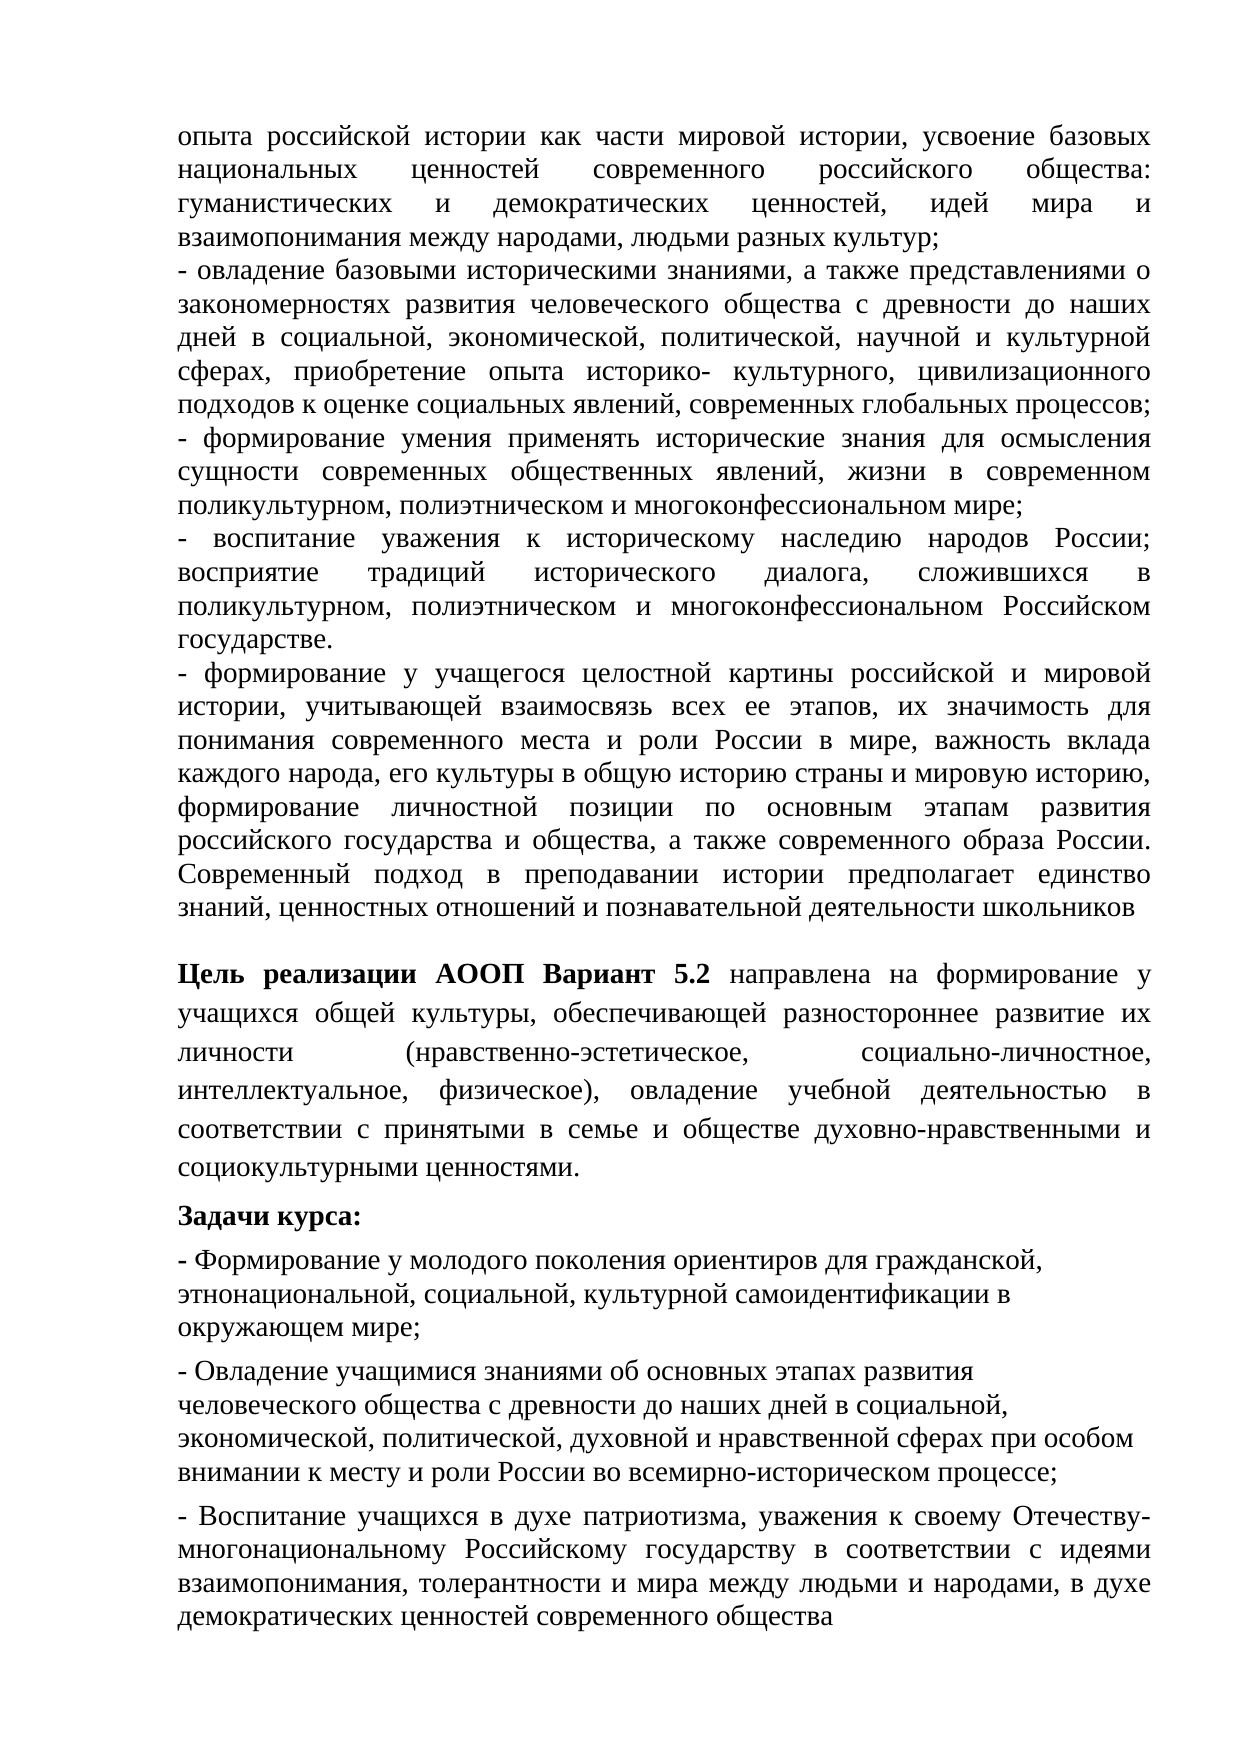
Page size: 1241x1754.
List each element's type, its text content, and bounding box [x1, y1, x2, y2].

text - формирование у учащегося целостной картины российской и мировой истории, учитывающей взаимосвязь всех ее этапов, их значимость для понимания современного места и роли России в мире, важность вклада каждого народа, его культуры в общую историю страны и мировую историю, формирование личностной позиции по основным этапам развития российского государства и общества, а также современного образа России. Современный подход в преподавании истории предполагает единство знаний, ценностных отношений и познавательной деятельности школьников [177, 655, 1152, 923]
text - формирование умения применять исторические знания для осмысления сущности современных общественных явлений, жизни в современном поликультурном, полиэтническом и многоконфессиональном мире; [177, 420, 1152, 521]
text - Воспитание учащихся в духе патриотизма, уважения к своему Отечеству- многонациональному Российскому государству в соответствии с идеями взаимопонимания, толерантности и мира между людьми и народами, в духе демократических ценностей современного общества [177, 1498, 1152, 1632]
text - овладение базовыми историческими знаниями, а также представлениями о закономерностях развития человеческого общества с древности до наших дней в социальной, экономической, политической, научной и культурной сферах, приобретение опыта историко- культурного, цивилизационного подходов к оценке социальных явлений, современных глобальных процессов; [177, 252, 1152, 420]
text - Формирование у молодого поколения ориентиров для гражданской, этнонациональной, социальной, культурной самоидентификации в окружающем мире; [177, 1242, 1152, 1343]
text Цель реализации АООП Вариант 5.2 направлена на формирование у учащихся общей культуры, обеспечивающей разностороннее развитие их личности (нравственно-эстетическое, социально-личностное, интеллектуальное, физическое), овладение учебной деятельностью в соответствии с принятыми в семье и обществе духовно-нравственными и социокультурными ценностями. [177, 957, 1152, 1183]
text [177, 118, 1152, 252]
text Задачи курса: [177, 1198, 1152, 1232]
text - воспитание уважения к историческому наследию народов России; восприятие традиций исторического диалога, сложившихся в поликультурном, полиэтническом и многоконфессиональном Российском государстве. [177, 521, 1152, 655]
text - Овладение учащимися знаниями об основных этапах развития человеческого общества с древности до наших дней в социальной, экономической, политической, духовной и нравственной сферах при особом внимании к месту и роли России во всемирно-историческом процессе; [177, 1353, 1152, 1487]
